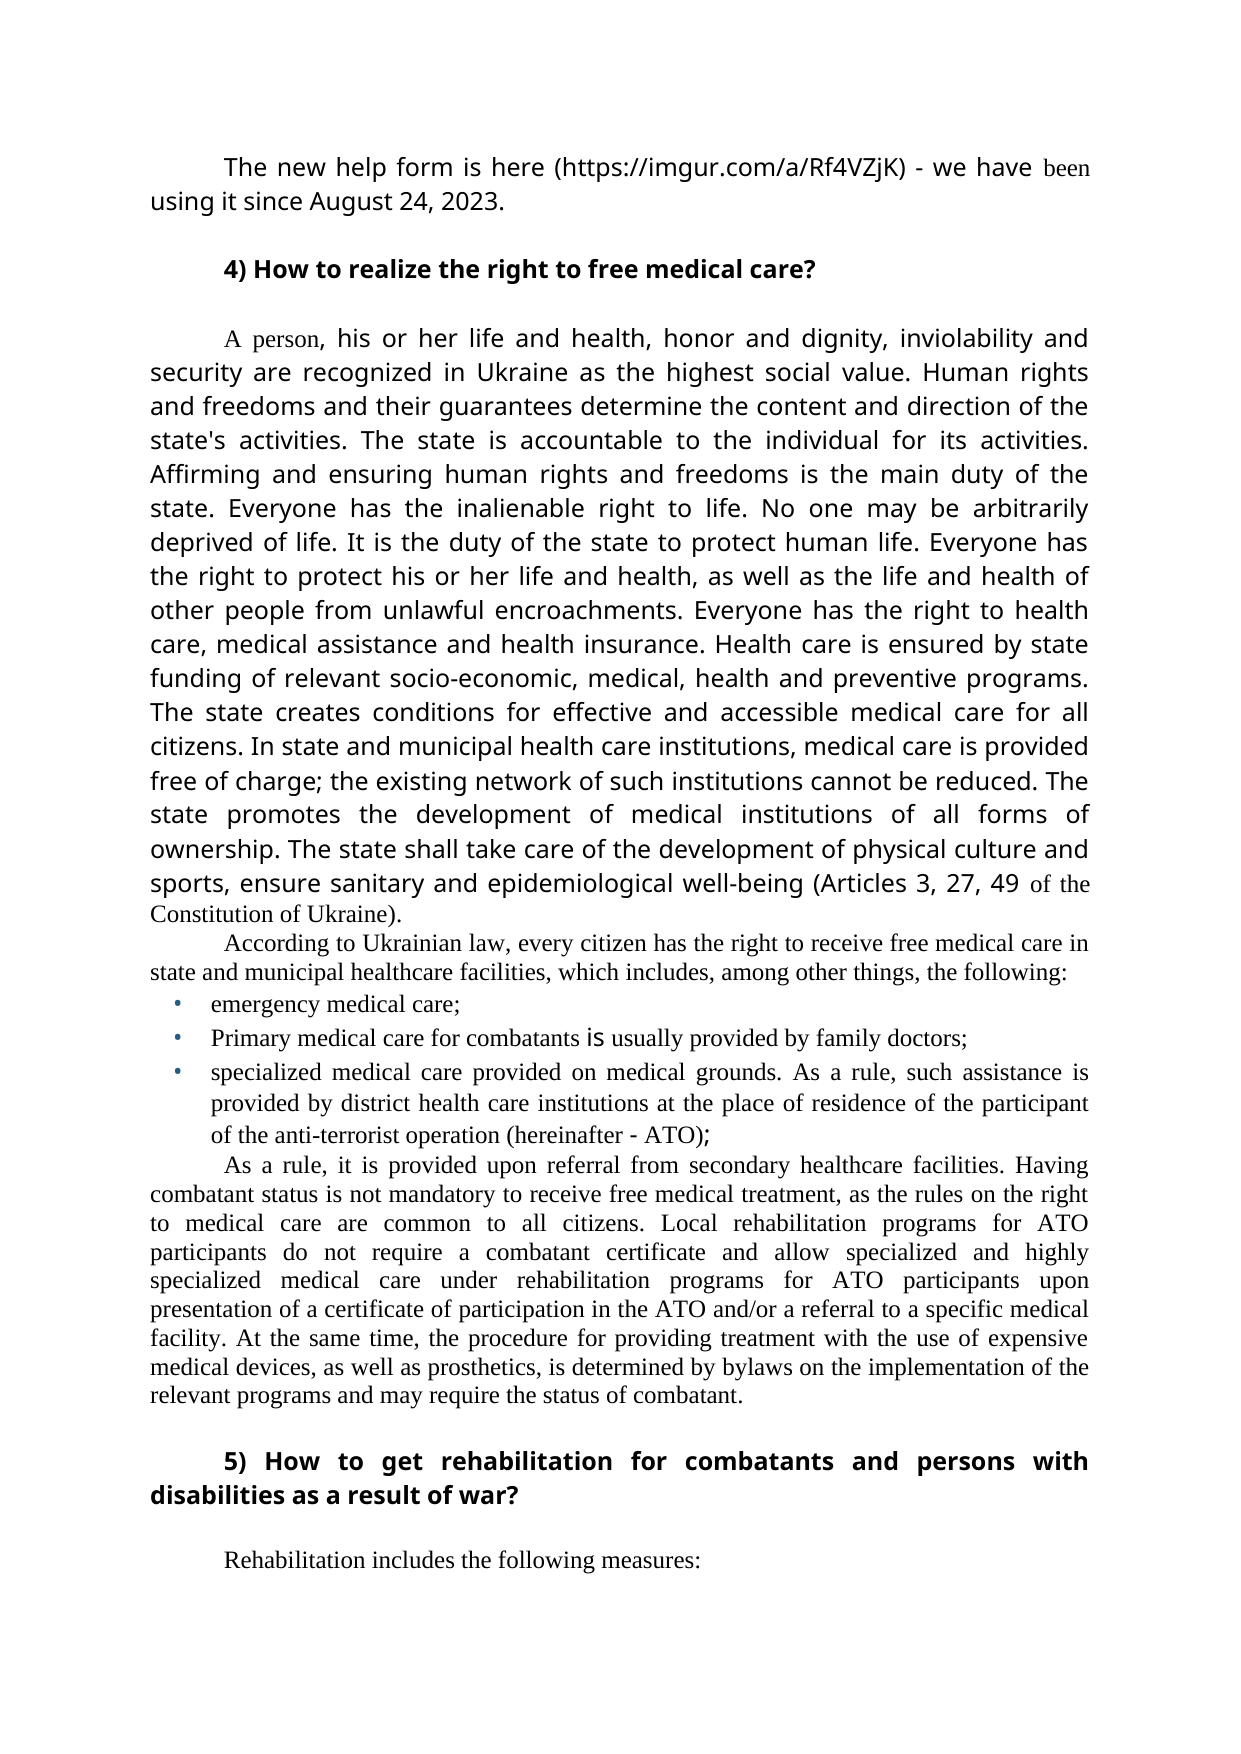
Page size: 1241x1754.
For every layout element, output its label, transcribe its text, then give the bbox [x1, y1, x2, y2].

text As a rule, it is provided upon referral from secondary healthcare facilities. Having combatant status is not mandatory to receive free medical treatment, as the rules on the right to medical care are common to all citizens. Local rehabilitation programs for ATO participants do not require a combatant certificate and allow specialized and highly specialized medical care under rehabilitation programs for ATO participants upon presentation of a certificate of participation in the ATO and/or a referral to a specific medical facility. At the same time, the procedure for providing treatment with the use of expensive medical devices, as well as prosthetics, is determined by bylaws on the implementation of the relevant programs and may require the status of combatant. [150, 1151, 1090, 1409]
text 5) How to get rehabilitation for combatants and persons with disabilities as a result of war? [150, 1443, 1090, 1512]
list Primary medical care for combatants is usually provided by family doctors; [173, 1020, 1090, 1054]
list specialized medical care provided on medical grounds. As a rule, such assistance is provided by district health care institutions at the place of residence of the participant of the anti-terrorist operation (hereinafter - ATO); [173, 1054, 1090, 1151]
list emergency medical care; [173, 986, 1090, 1020]
text 4) How to realize the right to free medical care? [150, 252, 1090, 286]
text According to Ukrainian law, every citizen has the right to receive free medical care in state and municipal healthcare facilities, which includes, among other things, the following: [150, 928, 1090, 986]
text The new help form is here (https://imgur.com/a/Rf4VZjK) - we have been using it since August 24, 2023. [150, 150, 1090, 218]
text Rehabilitation includes the following measures: [150, 1546, 1090, 1574]
text A person, his or her life and health, honor and dignity, inviolability and security are recognized in Ukraine as the highest social value. Human rights and freedoms and their guarantees determine the content and direction of the state's activities. The state is accountable to the individual for its activities. Affirming and ensuring human rights and freedoms is the main duty of the state. Everyone has the inalienable right to life. No one may be arbitrarily deprived of life. It is the duty of the state to protect human life. Everyone has the right to protect his or her life and health, as well as the life and health of other people from unlawful encroachments. Everyone has the right to health care, medical assistance and health insurance. Health care is ensured by state funding of relevant socio-economic, medical, health and preventive programs. The state creates conditions for effective and accessible medical care for all citizens. In state and municipal health care institutions, medical care is provided free of charge; the existing network of such institutions cannot be reduced. The state promotes the development of medical institutions of all forms of ownership. The state shall take care of the development of physical culture and sports, ensure sanitary and epidemiological well-being (Articles 3, 27, 49 of the Constitution of Ukraine). [150, 320, 1090, 928]
